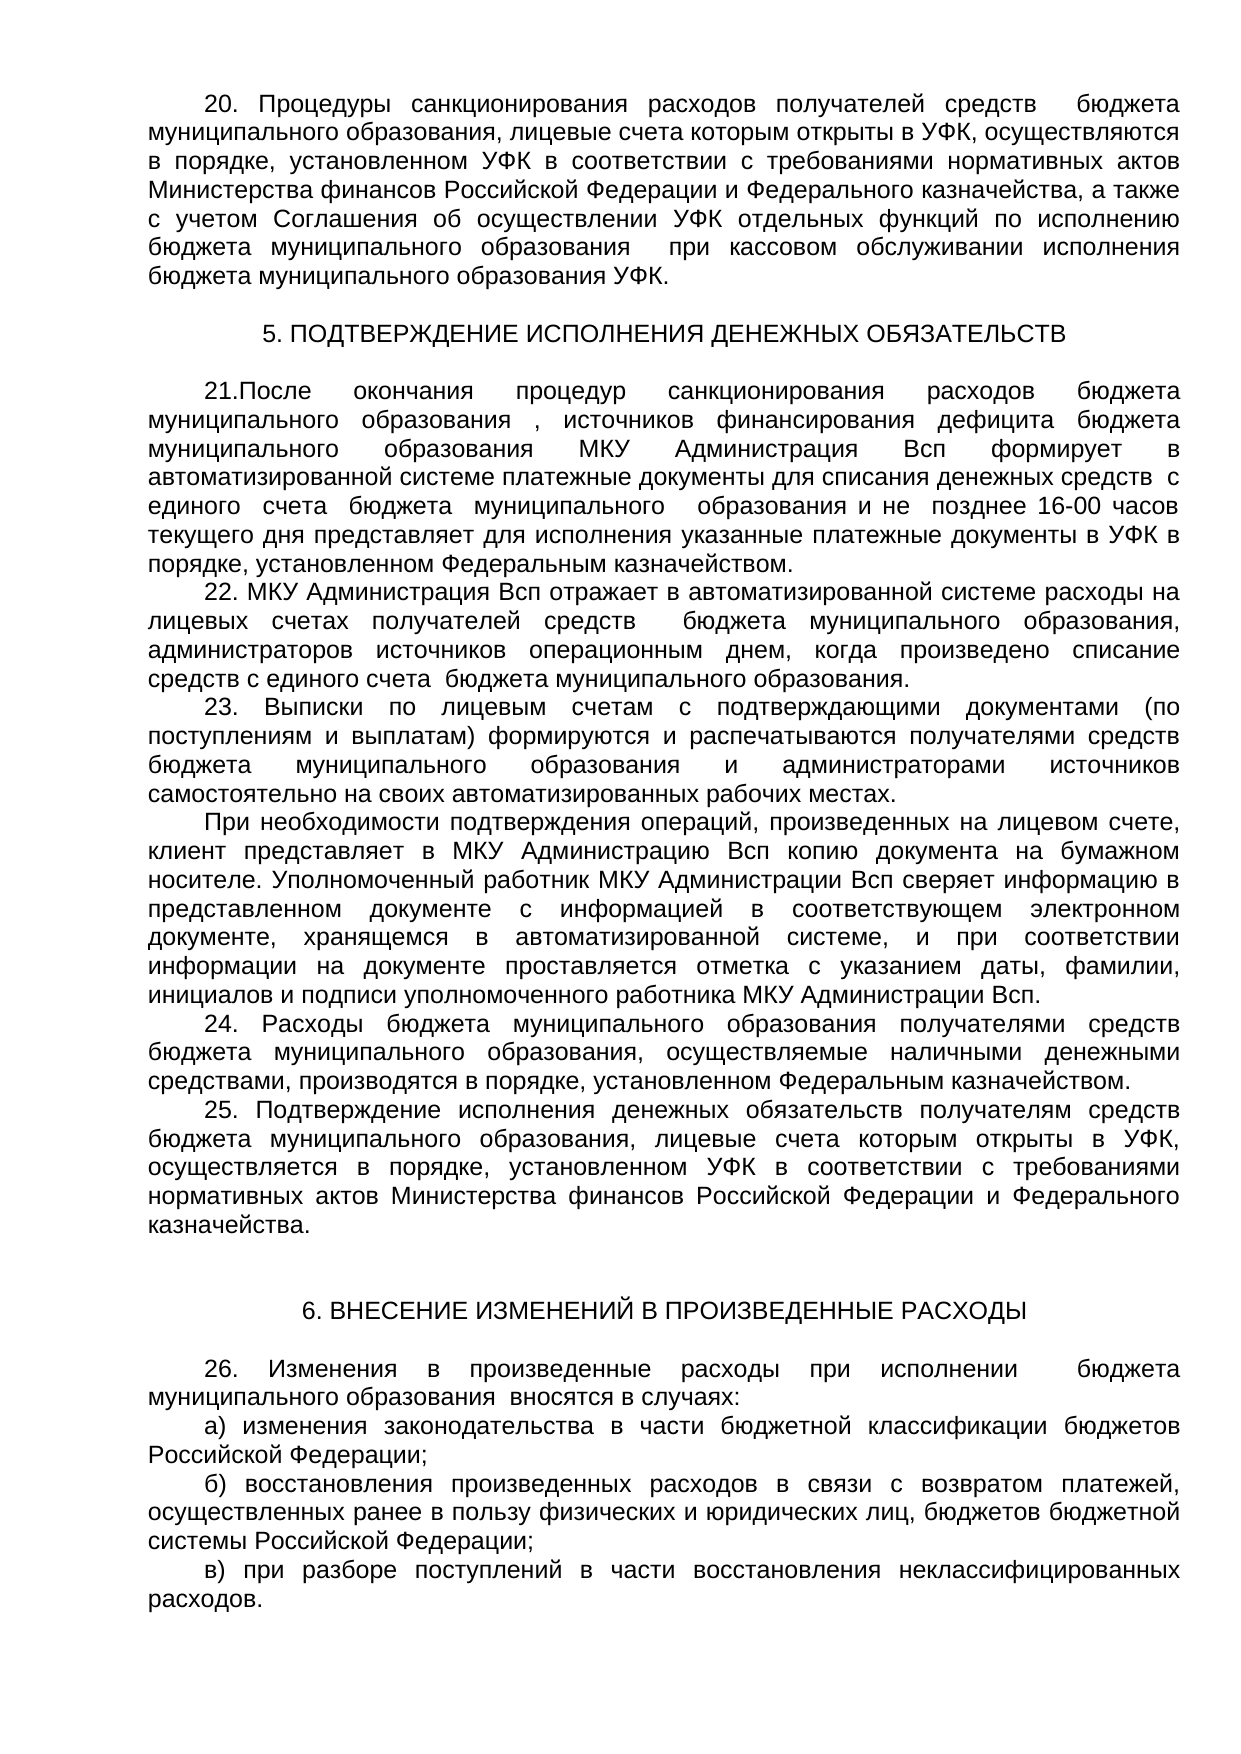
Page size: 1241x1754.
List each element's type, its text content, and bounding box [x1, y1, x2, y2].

text 5. ПОДТВЕРЖДЕНИЕ ИСПОЛНЕНИЯ ДЕНЕЖНЫХ ОБЯЗАТЕЛЬСТВ [148, 319, 1181, 347]
text 21.После окончания процедур санкционирования расходов бюджета муниципального образования , источников финансирования дефицита бюджета муниципального образования МКУ Администрация Всп формирует в автоматизированной системе платежные документы для списания денежных средств с единого счета бюджета муниципального образования и не позднее 16-00 часов текущего дня представляет для исполнения указанные платежные документы в УФК в порядке, установленном Федеральным казначейством. [148, 376, 1181, 577]
text а) изменения законодательства в части бюджетной классификации бюджетов Российской Федерации; [148, 1411, 1181, 1469]
text 24. Расходы бюджета муниципального образования получателями средств бюджета муниципального образования, осуществляемые наличными денежными средствами, производятся в порядке, установленном Федеральным казначейством. [148, 1009, 1181, 1095]
text 20. Процедуры санкционирования расходов получателей средств бюджета муниципального образования, лицевые счета которым открыты в УФК, осуществляются в порядке, установленном УФК в соответствии с требованиями нормативных актов Министерства финансов Российской Федерации и Федерального казначейства, а также с учетом Соглашения об осуществлении УФК отдельных функций по исполнению бюджета муниципального образования при кассовом обслуживании исполнения бюджета муниципального образования УФК. [148, 89, 1181, 290]
text 22. МКУ Администрация Всп отражает в автоматизированной системе расходы на лицевых счетах получателей средств бюджета муниципального образования, администраторов источников операционным днем, когда произведено списание средств с единого счета бюджета муниципального образования. [148, 577, 1181, 692]
text б) восстановления произведенных расходов в связи с возвратом платежей, осуществленных ранее в пользу физических и юридических лиц, бюджетов бюджетной системы Российской Федерации; [148, 1469, 1181, 1555]
text в) при разборе поступлений в части восстановления неклассифицированных расходов. [148, 1555, 1181, 1612]
text При необходимости подтверждения операций, произведенных на лицевом счете, клиент представляет в МКУ Администрацию Всп копию документа на бумажном носителе. Уполномоченный работник МКУ Администрации Всп сверяет информацию в представленном документе с информацией в соответствующем электронном документе, хранящемся в автоматизированной системе, и при соответствии информации на документе проставляется отметка с указанием даты, фамилии, инициалов и подписи уполномоченного работника МКУ Администрации Всп. [148, 807, 1181, 1009]
text 25. Подтверждение исполнения денежных обязательств получателям средств бюджета муниципального образования, лицевые счета которым открыты в УФК, осуществляется в порядке, установленном УФК в соответствии с требованиями нормативных актов Министерства финансов Российской Федерации и Федерального казначейства. [148, 1095, 1181, 1239]
text 26. Изменения в произведенные расходы при исполнении бюджета муниципального образования вносятся в случаях: [148, 1354, 1181, 1411]
text 23. Выписки по лицевым счетам с подтверждающими документами (по поступлениям и выплатам) формируются и распечатываются получателями средств бюджета муниципального образования и администраторами источников самостоятельно на своих автоматизированных рабочих местах. [148, 692, 1181, 807]
text 6. ВНЕСЕНИЕ ИЗМЕНЕНИЙ В ПРОИЗВЕДЕННЫЕ РАСХОДЫ [148, 1296, 1181, 1325]
